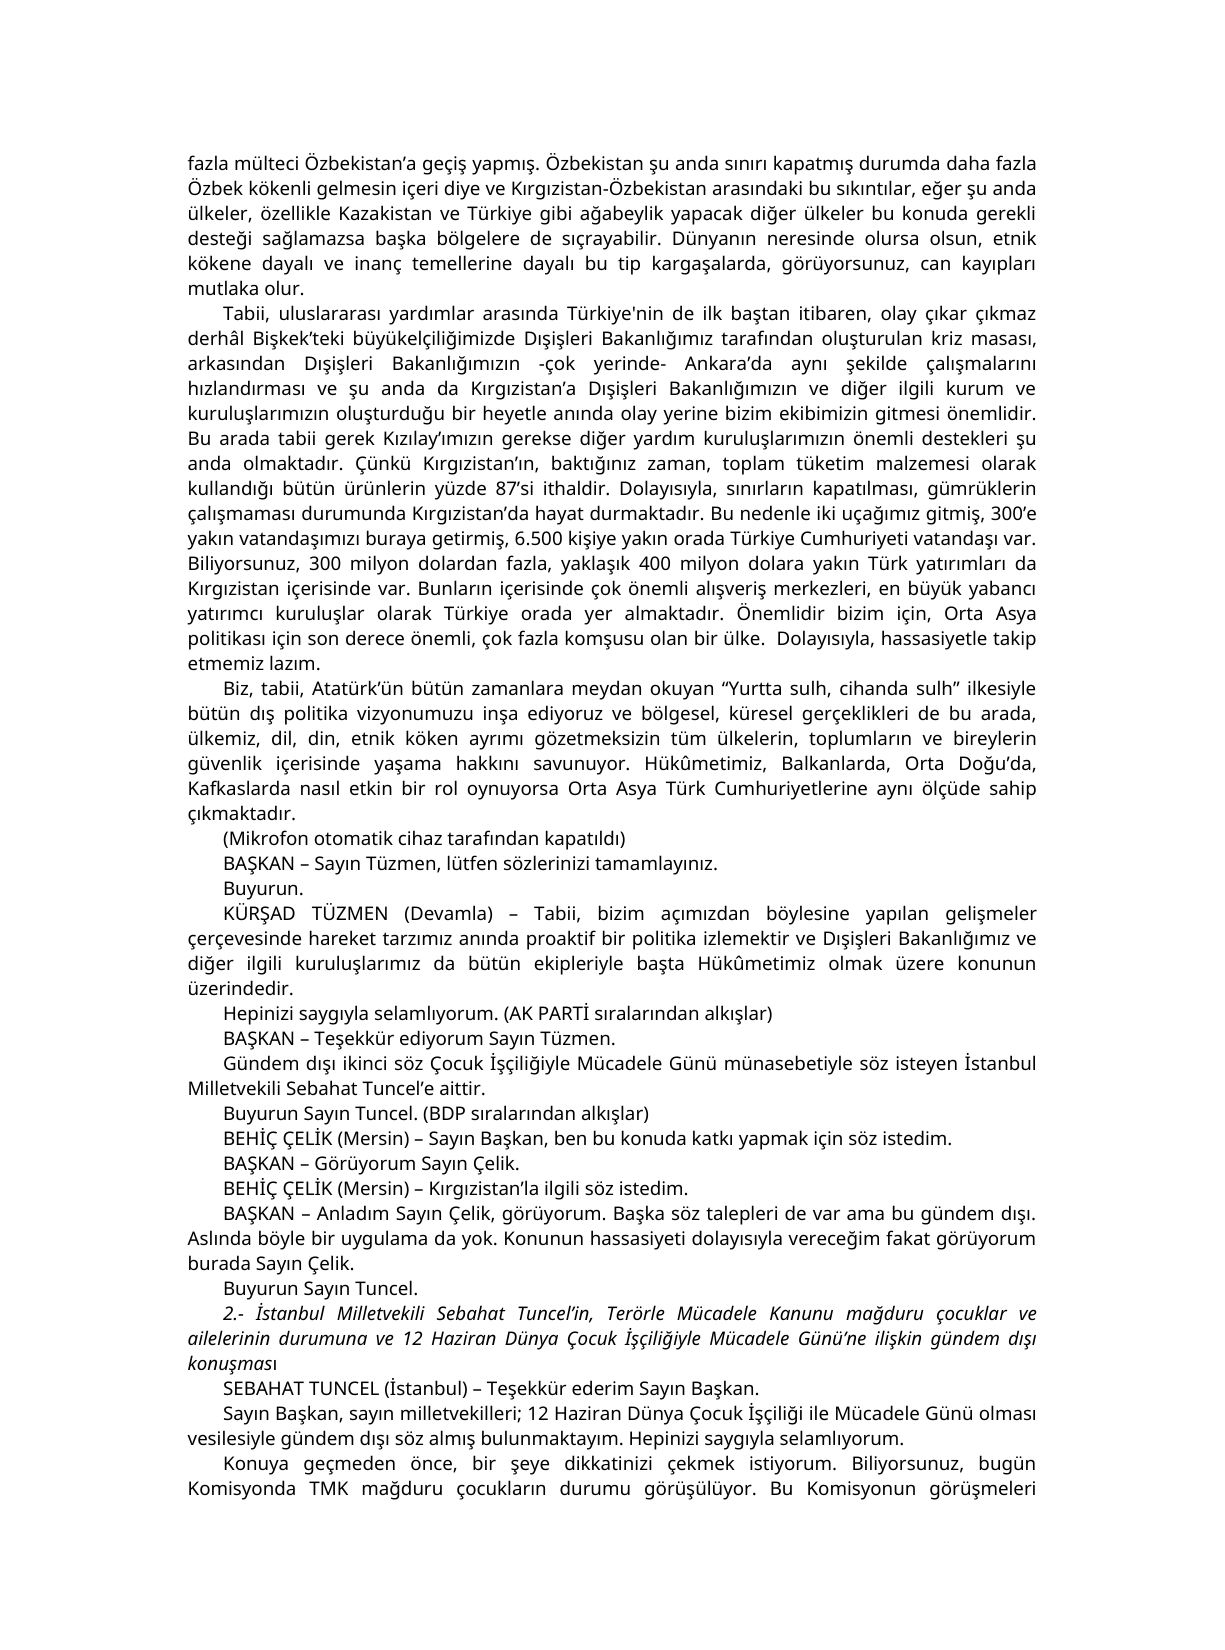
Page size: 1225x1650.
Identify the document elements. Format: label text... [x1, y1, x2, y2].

text BAŞKAN – Görüyorum Sayın Çelik. [187, 1150, 1037, 1175]
text (Mikrofon otomatik cihaz tarafından kapatıldı) [187, 825, 1037, 850]
text Tabii, uluslararası yardımlar arasında Türkiye'nin de ilk baştan itibaren, olay çıkar çıkmaz derhâl Bişkek’teki büyükelçiliğimizde Dışişleri Bakanlığımız tarafından oluşturulan kriz masası, arkasından Dışişleri Bakanlığımızın -çok yerinde- Ankara’da aynı şekilde çalışmalarını hızlandırması ve şu anda da Kırgızistan’a Dışişleri Bakanlığımızın ve diğer ilgili kurum ve kuruluşlarımızın oluşturduğu bir heyetle anında olay yerine bizim ekibimizin gitmesi önemlidir. Bu arada tabii gerek Kızılay’ımızın gerekse diğer yardım kuruluşlarımızın önemli destekleri şu anda olmaktadır. Çünkü Kırgızistan’ın, baktığınız zaman, toplam tüketim malzemesi olarak kullandığı bütün ürünlerin yüzde 87’si ithaldir. Dolayısıyla, sınırların kapatılması, gümrüklerin çalışmaması durumunda Kırgızistan’da hayat durmaktadır. Bu nedenle iki uçağımız gitmiş, 300’e yakın vatandaşımızı buraya getirmiş, 6.500 kişiye yakın orada Türkiye Cumhuriyeti vatandaşı var. Biliyorsunuz, 300 milyon dolardan fazla, yaklaşık 400 milyon dolara yakın Türk yatırımları da Kırgızistan içerisinde var. Bunların içerisinde çok önemli alışveriş merkezleri, en büyük yabancı yatırımcı kuruluşlar olarak Türkiye orada yer almaktadır. Önemlidir bizim için, Orta Asya politikası için son derece önemli, çok fazla komşusu olan bir ülke. Dolayısıyla, hassasiyetle takip etmemiz lazım. [187, 300, 1037, 675]
text BAŞKAN – Teşekkür ediyorum Sayın Tüzmen. [187, 1025, 1037, 1050]
text BAŞKAN – Sayın Tüzmen, lütfen sözlerinizi tamamlayınız. [187, 850, 1037, 875]
text Buyurun Sayın Tuncel. (BDP sıralarından alkışlar) [187, 1100, 1037, 1125]
text BAŞKAN – Anladım Sayın Çelik, görüyorum. Başka söz talepleri de var ama bu gündem dışı. Aslında böyle bir uygulama da yok. Konunun hassasiyeti dolayısıyla vereceğim fakat görüyorum burada Sayın Çelik. [187, 1200, 1037, 1275]
text Buyurun. [187, 875, 1037, 900]
text SEBAHAT TUNCEL (İstanbul) – Teşekkür ederim Sayın Başkan. [187, 1375, 1037, 1400]
text Sayın Başkan, sayın milletvekilleri; 12 Haziran Dünya Çocuk İşçiliği ile Mücadele Günü olması vesilesiyle gündem dışı söz almış bulunmaktayım. Hepinizi saygıyla selamlıyorum. [187, 1400, 1037, 1450]
text 2.- İstanbul Milletvekili Sebahat Tuncel’in, Terörle Mücadele Kanunu mağduru çocuklar ve ailelerinin durumuna ve 12 Haziran Dünya Çocuk İşçiliğiyle Mücadele Günü’ne ilişkin gündem dışı konuşması [187, 1300, 1037, 1375]
text BEHİÇ ÇELİK (Mersin) – Kırgızistan’la ilgili söz istedim. [187, 1175, 1037, 1200]
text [187, 1450, 1037, 1500]
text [187, 150, 1037, 300]
text Biz, tabii, Atatürk’ün bütün zamanlara meydan okuyan “Yurtta sulh, cihanda sulh” ilkesiyle bütün dış politika vizyonumuzu inşa ediyoruz ve bölgesel, küresel gerçeklikleri de bu arada, ülkemiz, dil, din, etnik köken ayrımı gözetmeksizin tüm ülkelerin, toplumların ve bireylerin güvenlik içerisinde yaşama hakkını savunuyor. Hükûmetimiz, Balkanlarda, Orta Doğu’da, Kafkaslarda nasıl etkin bir rol oynuyorsa Orta Asya Türk Cumhuriyetlerine aynı ölçüde sahip çıkmaktadır. [187, 675, 1037, 825]
text Gündem dışı ikinci söz Çocuk İşçiliğiyle Mücadele Günü münasebetiyle söz isteyen İstanbul Milletvekili Sebahat Tuncel’e aittir. [187, 1050, 1037, 1100]
text BEHİÇ ÇELİK (Mersin) – Sayın Başkan, ben bu konuda katkı yapmak için söz istedim. [187, 1125, 1037, 1150]
text KÜRŞAD TÜZMEN (Devamla) – Tabii, bizim açımızdan böylesine yapılan gelişmeler çerçevesinde hareket tarzımız anında proaktif bir politika izlemektir ve Dışişleri Bakanlığımız ve diğer ilgili kuruluşlarımız da bütün ekipleriyle başta Hükûmetimiz olmak üzere konunun üzerindedir. [187, 900, 1037, 1000]
text Hepinizi saygıyla selamlıyorum. (AK PARTİ sıralarından alkışlar) [187, 1000, 1037, 1025]
text Buyurun Sayın Tuncel. [187, 1275, 1037, 1300]
